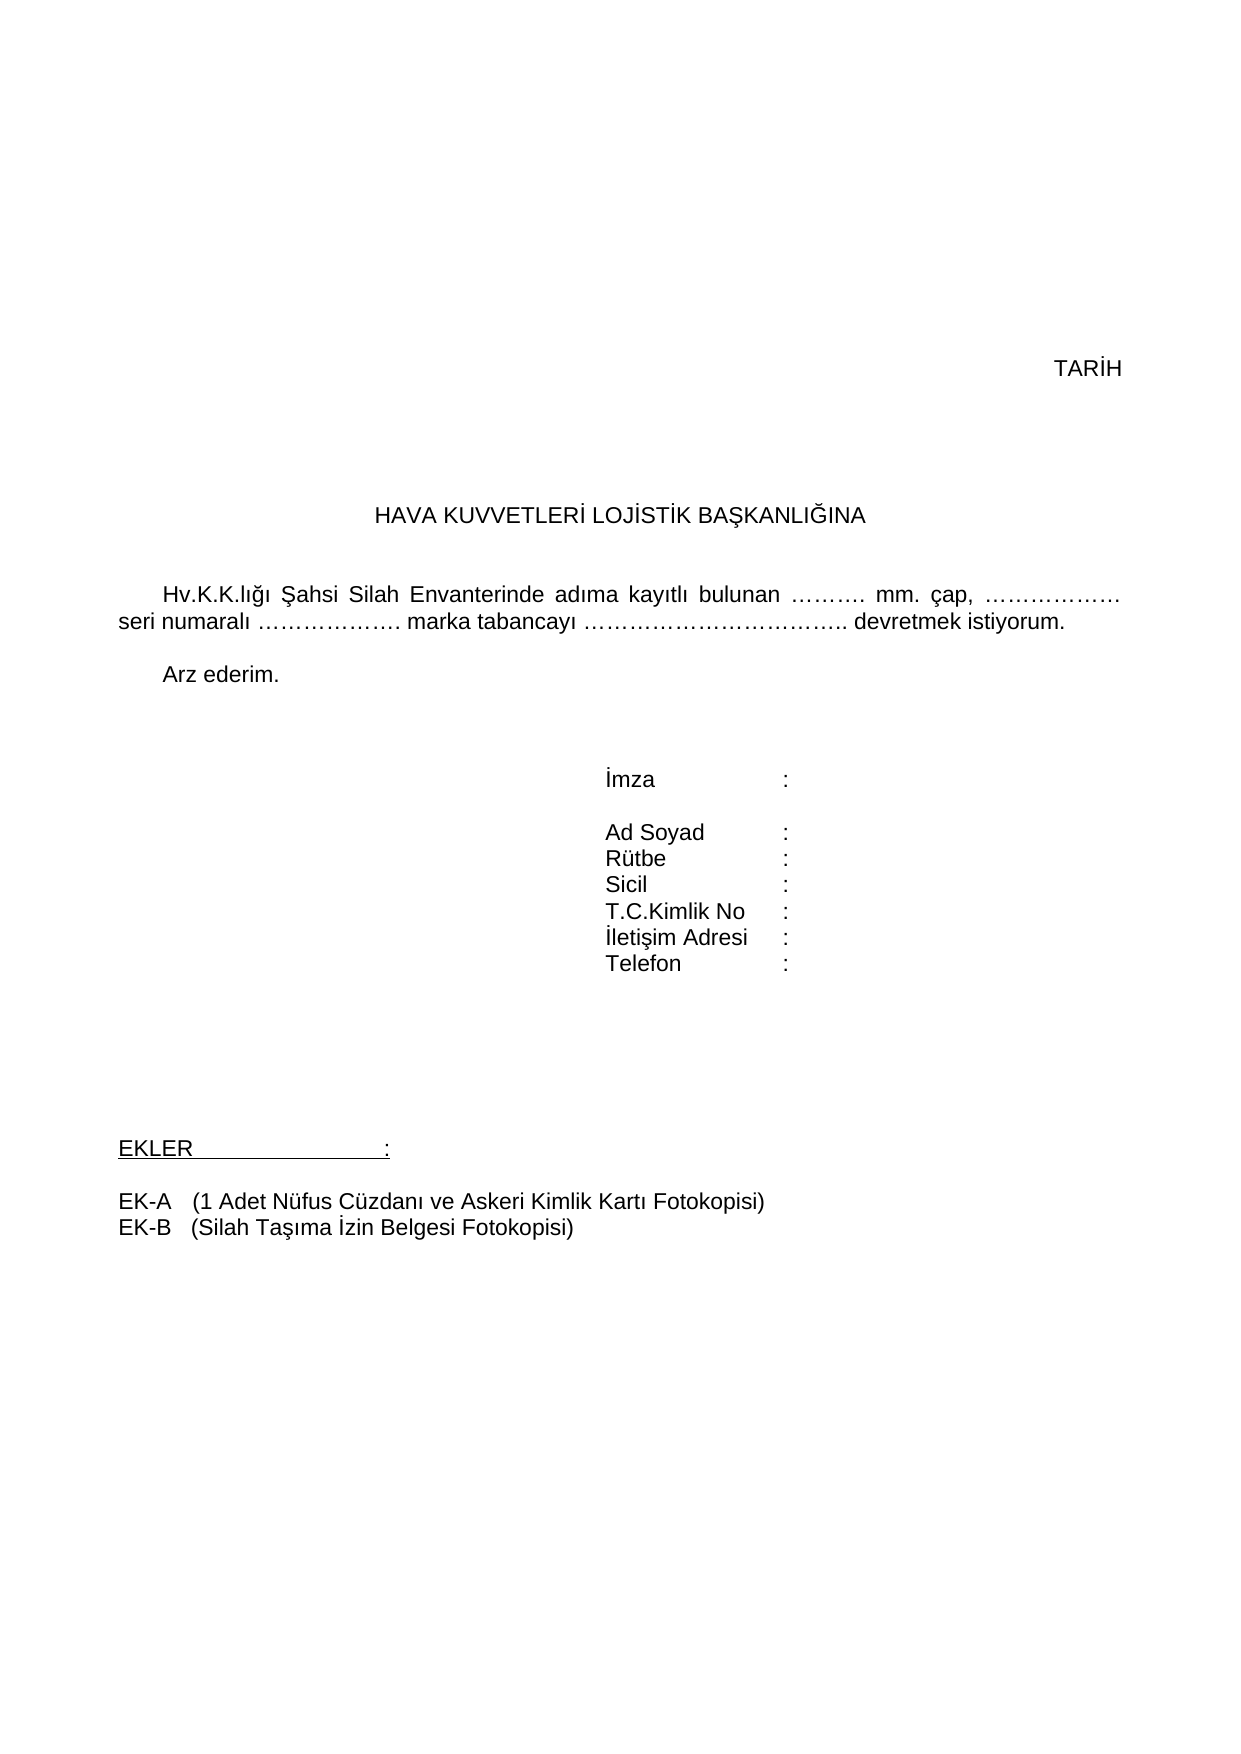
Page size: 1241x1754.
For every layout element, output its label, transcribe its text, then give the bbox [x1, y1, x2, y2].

text Rütbe : [118, 845, 1122, 871]
text EKLER : [118, 1135, 1122, 1161]
text EK-A (1 Adet Nüfus Cüzdanı ve Askeri Kimlik Kartı Fotokopisi) [118, 1188, 1122, 1214]
text Hv.K.K.lığı Şahsi Silah Envanterinde adıma kayıtlı bulunan ………. mm. çap, ……………… seri numaralı ………………. marka tabancayı …………………………….. devretmek istiyorum. [118, 581, 1122, 634]
subtitle HAVA KUVVETLERİ LOJİSTİK BAŞKANLIĞINA [118, 502, 1122, 529]
text Sicil : [118, 871, 1122, 898]
text Arz ederim. [118, 661, 1122, 687]
text İletişim Adresi : [118, 924, 1122, 950]
text TARİH [118, 355, 1122, 382]
text İmza : [118, 766, 1122, 792]
text EK-B (Silah Taşıma İzin Belgesi Fotokopisi) [118, 1214, 1122, 1240]
text T.C.Kimlik No : [118, 898, 1122, 924]
text Telefon : [118, 950, 1122, 977]
text Ad Soyad : [118, 819, 1122, 845]
